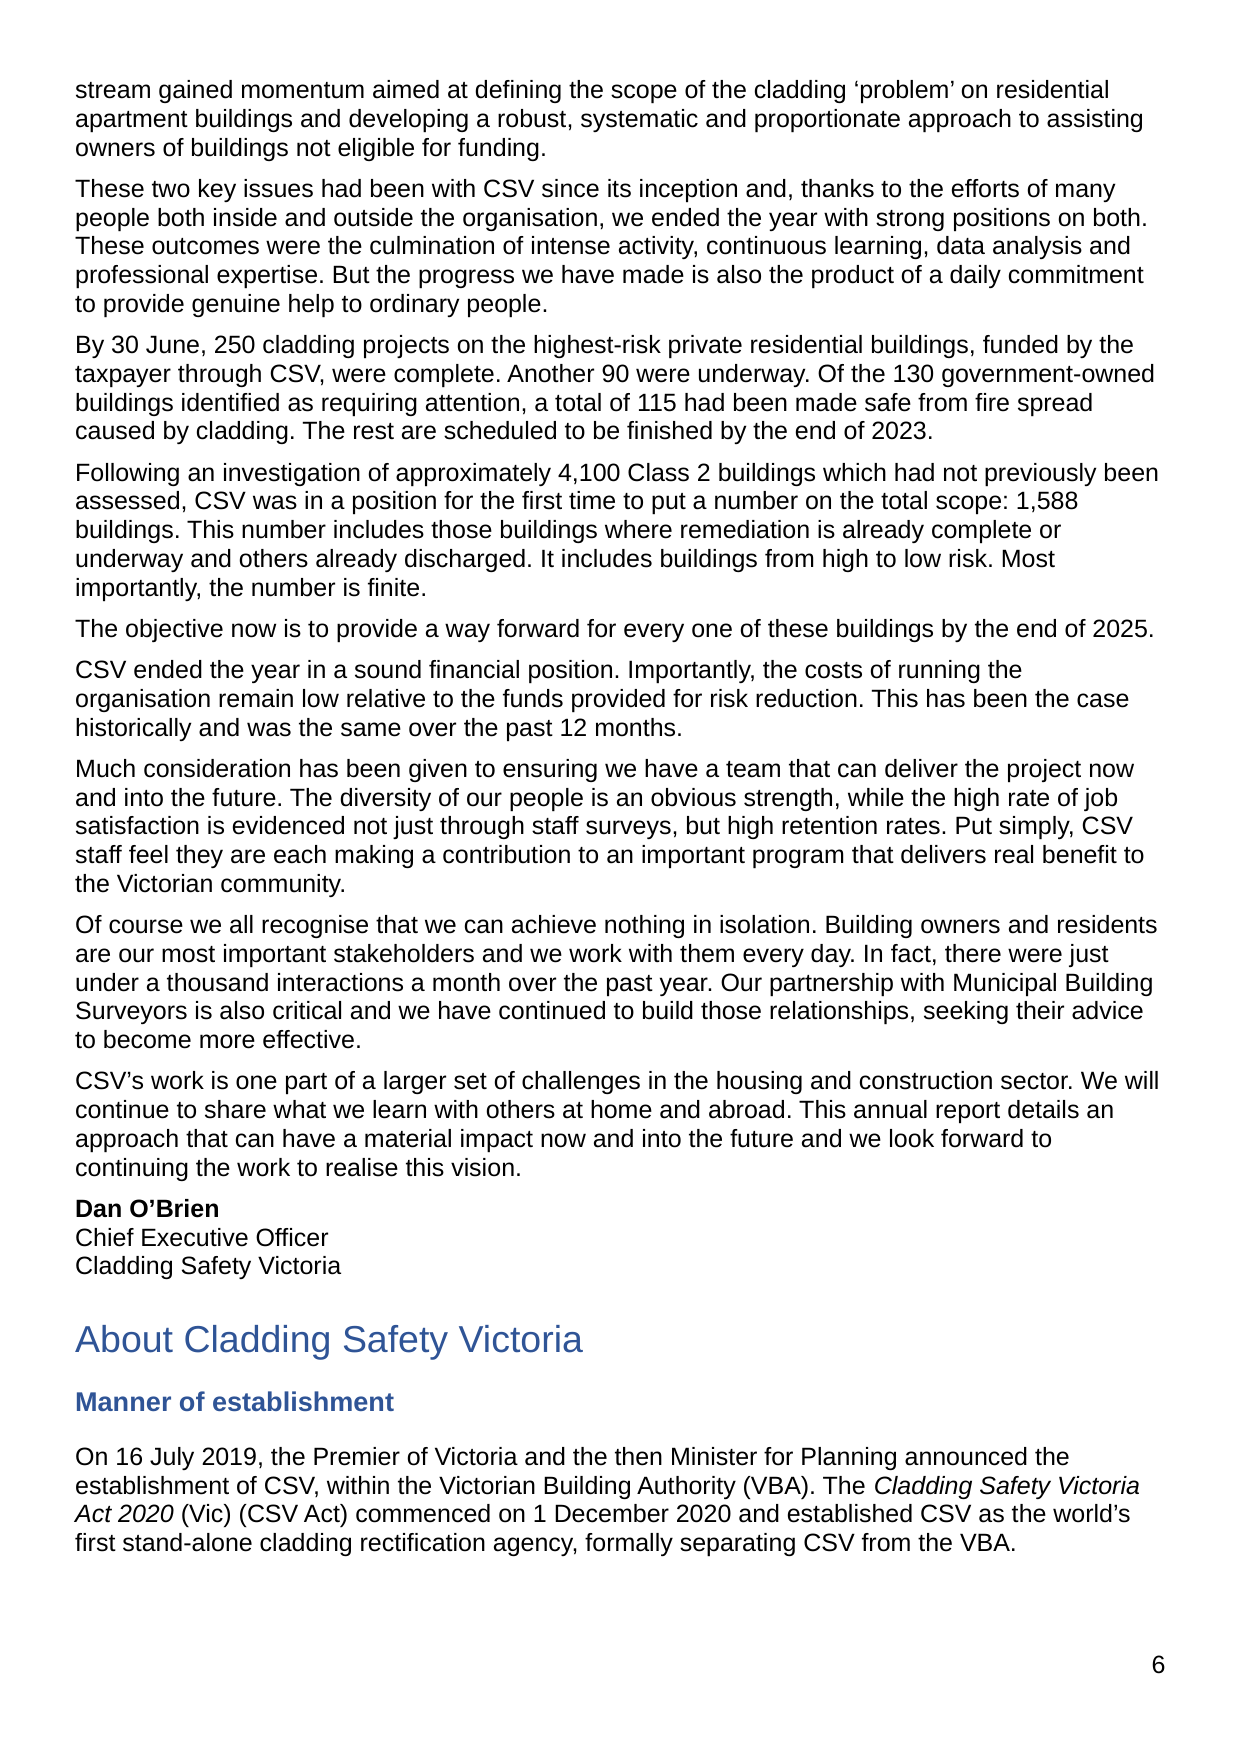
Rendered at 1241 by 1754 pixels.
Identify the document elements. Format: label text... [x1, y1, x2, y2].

text Following an investigation of approximately 4,100 Class 2 buildings which had not previously been assessed, CSV was in a position for the first time to put a number on the total scope: 1,588 buildings. This number includes those buildings where remediation is already complete or underway and others already discharged. It includes buildings from high to low risk. Most importantly, the number is finite. [75, 457, 1165, 601]
text The objective now is to provide a way forward for every one of these buildings by the end of 2025. [75, 614, 1165, 642]
text Dan O’Brien Chief Executive Officer Cladding Safety Victoria [75, 1194, 1165, 1280]
text CSV ended the year in a sound financial position. Importantly, the costs of running the organisation remain low relative to the funds provided for risk reduction. This has been the case historically and was the same over the past 12 months. [75, 655, 1165, 741]
text Of course we all recognise that we can achieve nothing in isolation. Building owners and residents are our most important stakeholders and we work with them every day. In fact, there were just under a thousand interactions a month over the past year. Our partnership with Municipal Building Surveyors is also critical and we have continued to build those relationships, seeking their advice to become more effective. [75, 910, 1165, 1054]
text CSV’s work is one part of a larger set of challenges in the housing and construction sector. We will continue to share what we learn with others at home and abroad. This annual report details an approach that can have a material impact now and into the future and we look forward to continuing the work to realise this vision. [75, 1066, 1165, 1181]
text On 16 July 2019, the Premier of Victoria and the then Minister for Planning announced the establishment of CSV, within the Victorian Building Authority (VBA). The Cladding Safety Victoria Act 2020 (Vic) (CSV Act) commenced on 1 December 2020 and established CSV as the world’s first stand-alone cladding rectification agency, formally separating CSV from the VBA. [75, 1442, 1165, 1557]
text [75, 75, 1165, 161]
subtitle About Cladding Safety Victoria [75, 1317, 1165, 1361]
text Much consideration has been given to ensuring we have a team that can deliver the project now and into the future. The diversity of our people is an obvious strength, while the high rate of job satisfaction is evidenced not just through staff surveys, but high retention rates. Put simply, CSV staff feel they are each making a contribution to an important program that delivers real benefit to the Victorian community. [75, 754, 1165, 897]
subtitle Manner of establishment [75, 1386, 1165, 1417]
text These two key issues had been with CSV since its inception and, thanks to the efforts of many people both inside and outside the organisation, we ended the year with strong positions on both. These outcomes were the culmination of intense activity, continuous learning, data analysis and professional expertise. But the progress we have made is also the product of a daily commitment to provide genuine help to ordinary people. [75, 174, 1165, 317]
text By 30 June, 250 cladding projects on the highest-risk private residential buildings, funded by the taxpayer through CSV, were complete. Another 90 were underway. Of the 130 government-owned buildings identified as requiring attention, a total of 115 had been made safe from fire spread caused by cladding. The rest are scheduled to be finished by the end of 2023. [75, 330, 1165, 445]
